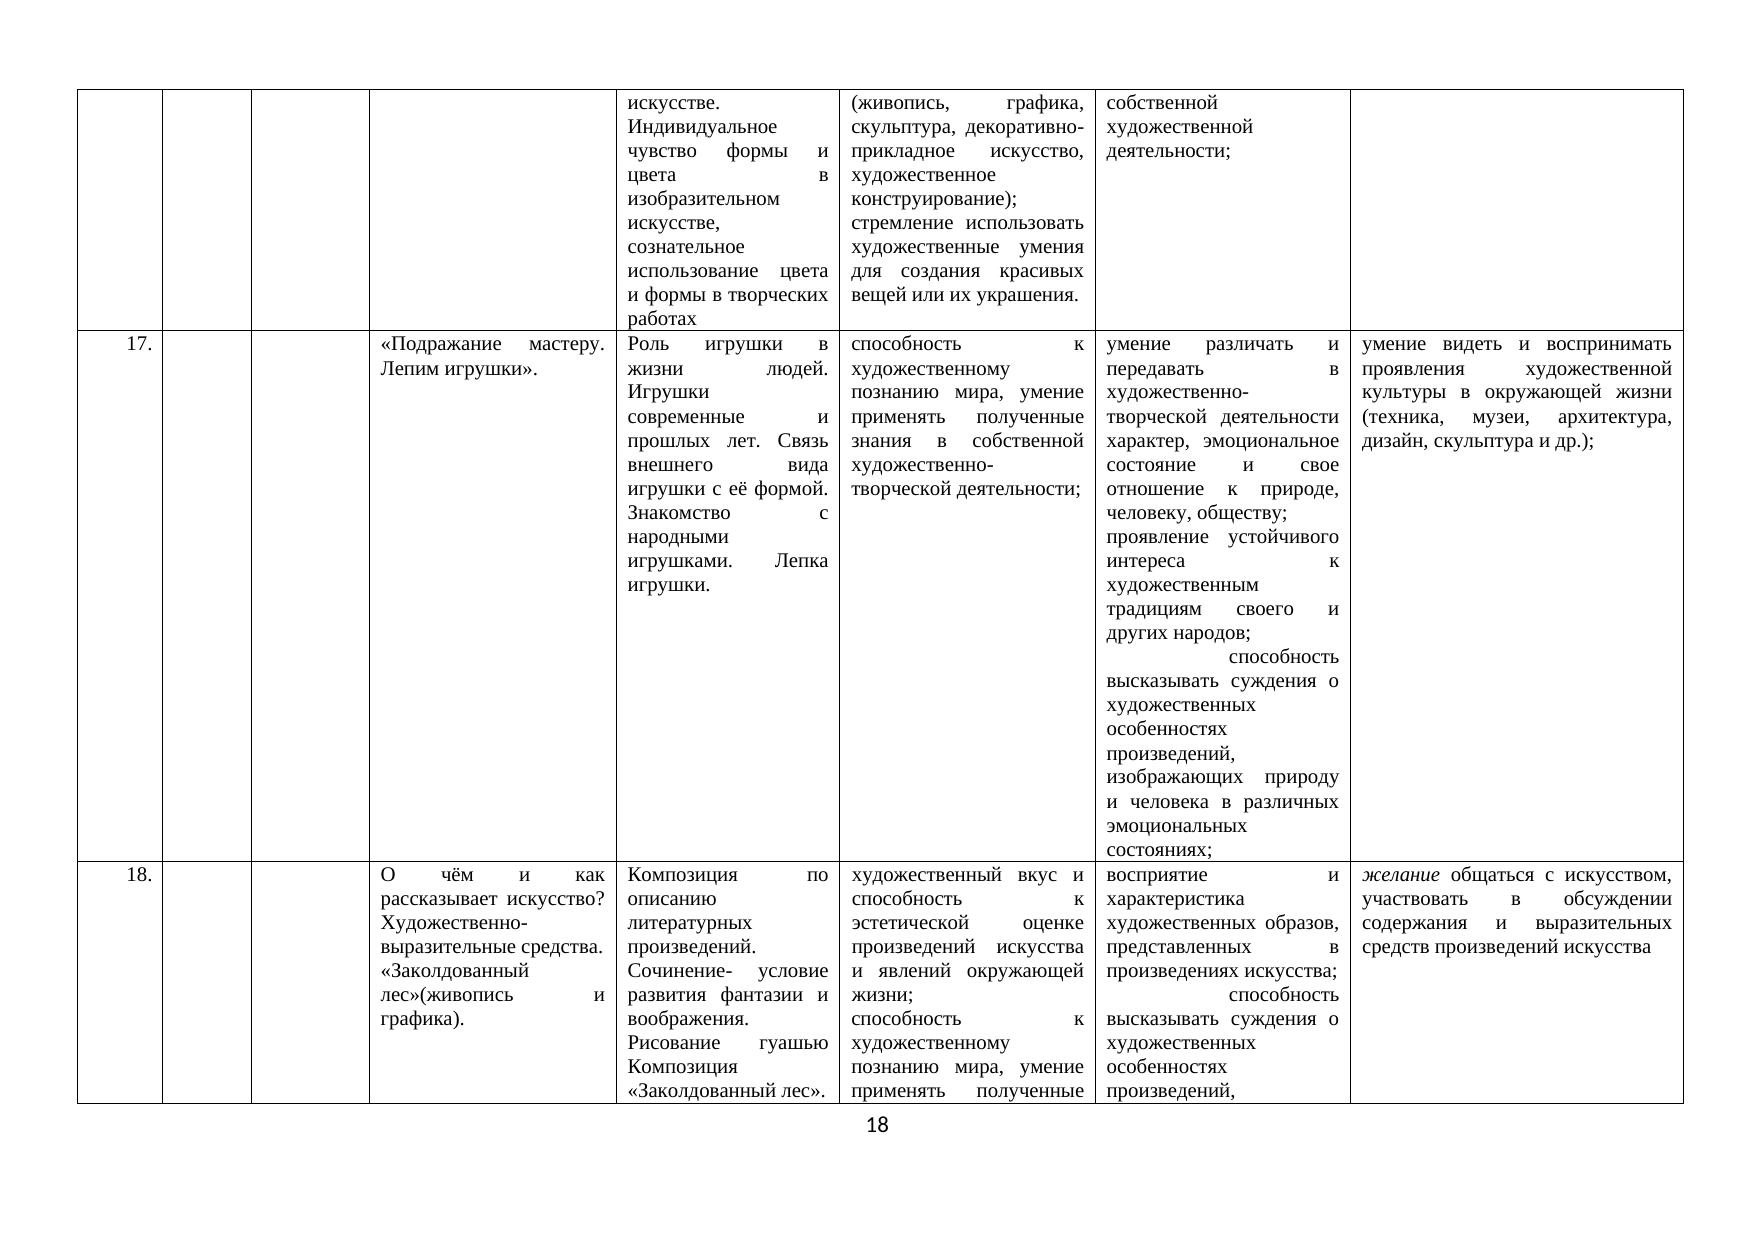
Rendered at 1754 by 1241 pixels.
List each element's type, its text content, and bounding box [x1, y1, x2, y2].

table_cell [252, 90, 369, 330]
table_cell [252, 862, 369, 1102]
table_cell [1351, 862, 1683, 1102]
table_cell [78, 862, 162, 1102]
table_cell [252, 331, 369, 861]
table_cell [617, 90, 839, 330]
table_cell умение различать и передавать в художественно-творческой деятельности характер, эмоциональное состояние и свое отношение к природе, человеку, обществу; проявление устойчивого интереса к художественным традициям своего и других народов; способность высказывать суждения о художественных особенностях произведений, изображающих природу и человека в различных эмоциональных состояниях; [1096, 331, 1350, 861]
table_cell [1096, 90, 1350, 330]
table_cell «Подражание мастеру. Лепим игрушки». [370, 331, 616, 861]
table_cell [840, 862, 1095, 1102]
table_cell Роль игрушки в жизни людей. Игрушки современные и прошлых лет. Связь внешнего вида игрушки с её формой. Знакомство с народными игрушками. Лепка игрушки. [617, 331, 839, 861]
table_cell умение видеть и воспринимать проявления художественной культуры в окружающей жизни (техника, музеи, архитектура, дизайн, скульптура и др.); [1351, 331, 1683, 861]
table_cell [163, 331, 251, 861]
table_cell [370, 862, 616, 1102]
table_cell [840, 90, 1095, 330]
table_cell [163, 862, 251, 1102]
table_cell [370, 90, 616, 330]
table_cell [163, 90, 251, 330]
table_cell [1351, 90, 1683, 330]
table_cell [78, 331, 162, 861]
table_cell способность к художественному познанию мира, умение применять полученные знания в собственной художественно-творческой деятельности; [840, 331, 1095, 861]
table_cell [1096, 862, 1350, 1102]
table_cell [617, 862, 839, 1102]
table_cell [78, 90, 162, 330]
